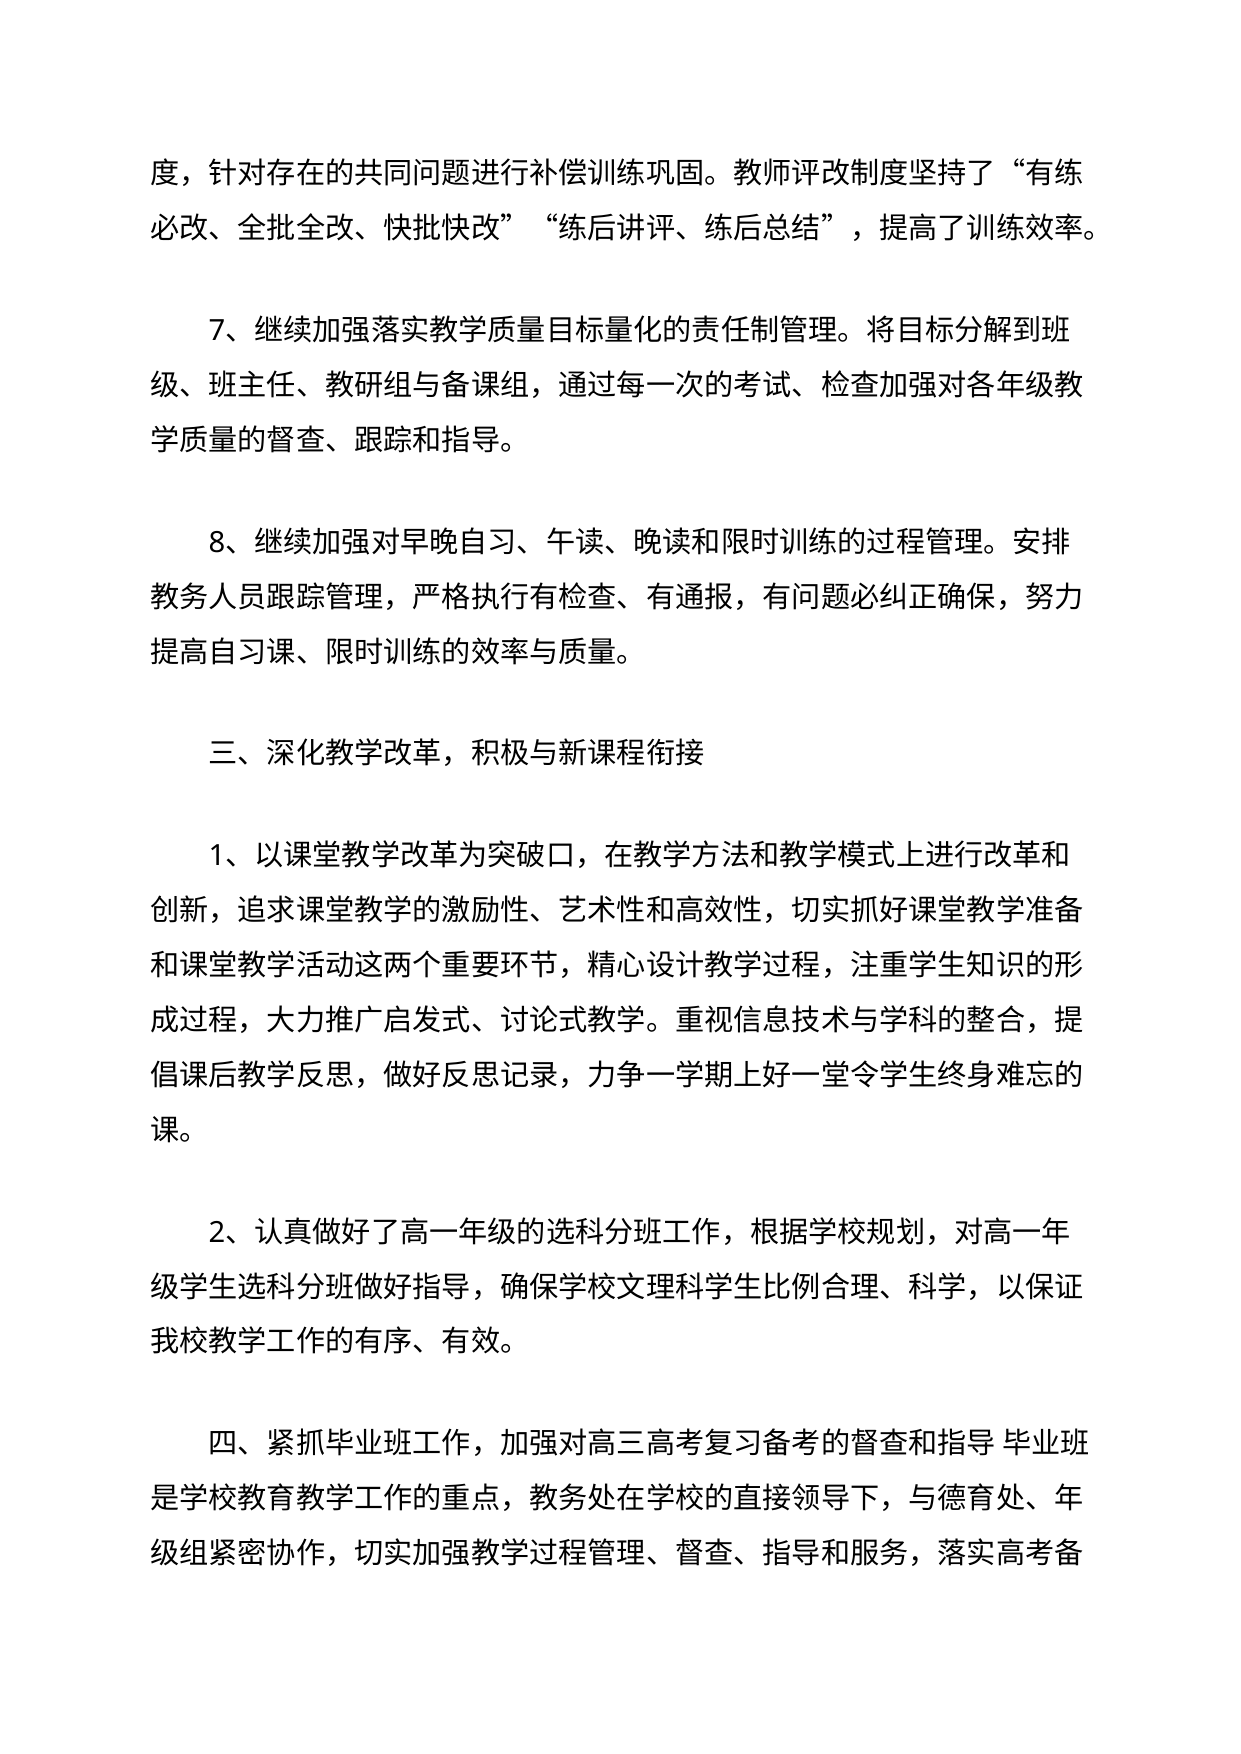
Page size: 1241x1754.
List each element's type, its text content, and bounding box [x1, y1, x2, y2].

text 1、以课堂教学改革为突破口，在教学方法和教学模式上进行改革和创新，追求课堂教学的激励性、艺术性和高效性，切实抓好课堂教学准备和课堂教学活动这两个重要环节，精心设计教学过程，注重学生知识的形成过程，大力推广启发式、讨论式教学。重视信息技术与学科的整合，提倡课后教学反思，做好反思记录，力争一学期上好一堂令学生终身难忘的课。 [150, 832, 1090, 1149]
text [150, 150, 1090, 247]
text 7、继续加强落实教学质量目标量化的责任制管理。将目标分解到班级、班主任、教研组与备课组，通过每一次的考试、检查加强对各年级教学质量的督查、跟踪和指导。 [150, 307, 1090, 459]
text 三、深化教学改革，积极与新课程衔接 [150, 730, 1090, 772]
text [150, 1420, 1090, 1572]
text 2、认真做好了高一年级的选科分班工作，根据学校规划，对高一年级学生选科分班做好指导，确保学校文理科学生比例合理、科学，以保证我校教学工作的有序、有效。 [150, 1208, 1090, 1360]
text 8、继续加强对早晚自习、午读、晚读和限时训练的过程管理。安排教务人员跟踪管理，严格执行有检查、有通报，有问题必纠正确保，努力提高自习课、限时训练的效率与质量。 [150, 518, 1090, 671]
